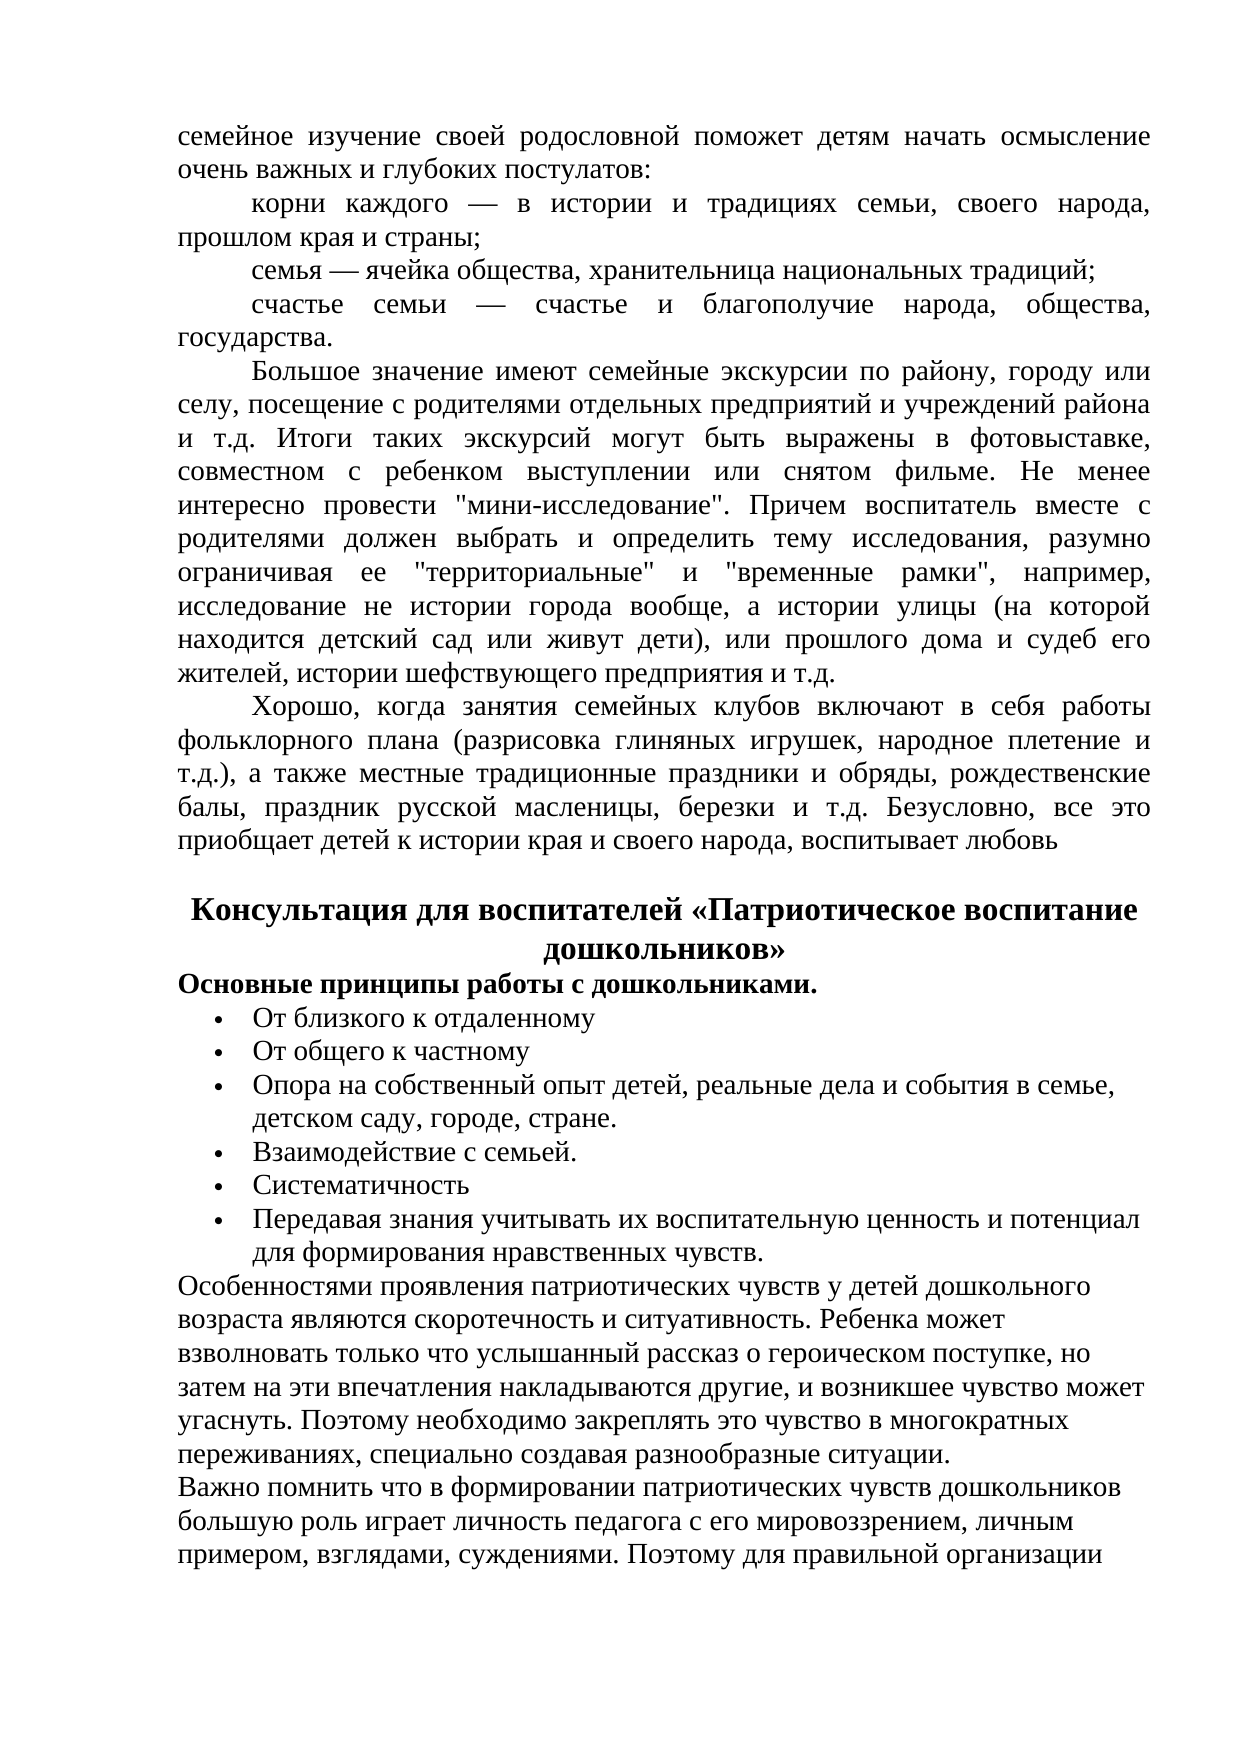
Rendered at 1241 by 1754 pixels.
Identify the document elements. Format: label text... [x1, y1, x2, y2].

list Передавая знания учитывать их воспитательную ценность и потенциал для формирования нравственных чувств. [215, 1201, 1152, 1268]
text счастье семьи — счастье и благополучие народа, общества, государства. [177, 286, 1152, 353]
list От близкого к отдаленному [215, 1000, 1152, 1033]
text Большое значение имеют семейные экскурсии по району, городу или селу, посещение с родителями отдельных предприятий и учреждений района и т.д. Итоги таких экскурсий могут быть выражены в фотовыставке, совместном с ребенком выступлении или снятом фильме. Не менее интересно провести "мини-исследование". Причем воспитатель вместе с родителями должен выбрать и определить тему исследования, разумно ограничивая ее "территориальные" и "временные рамки", например, исследование не истории города вообще, а истории улицы (на которой находится детский сад или живут дети), или прошлого дома и судеб его жителей, истории шефствующего предприятия и т.д. [177, 353, 1152, 688]
list Взаимодействие с семьей. [215, 1134, 1152, 1167]
text Особенностями проявления патриотических чувств у детей дошкольного возраста являются скоротечность и ситуативность. Ребенка может взволновать только что услышанный рассказ о героическом поступке, но затем на эти впечатления накладываются другие, и возникшее чувство может угаснуть. Поэтому необходимо закреплять это чувство в многократных переживаниях, специально создавая разнообразные ситуации. [177, 1268, 1152, 1469]
text Основные принципы работы с дошкольниками. [177, 966, 1152, 1000]
list Опора на собственный опыт детей, реальные дела и события в семье, детском саду, городе, стране. [215, 1067, 1152, 1134]
text корни каждого — в истории и традициях семьи, своего народа, прошлом края и страны; [177, 185, 1152, 252]
text Консультация для воспитателей «Патриотическое воспитание дошкольников» [177, 889, 1152, 966]
text Хорошо, когда занятия семейных клубов включают в себя работы фольклорного плана (разрисовка глиняных игрушек, народное плетение и т.д.), а также местные традиционные праздники и обряды, рождественские балы, праздник русской масленицы, березки и т.д. Безусловно, все это приобщает детей к истории края и своего народа, воспитывает любовь [177, 688, 1152, 856]
list Систематичность [215, 1167, 1152, 1201]
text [177, 118, 1152, 185]
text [177, 1469, 1152, 1570]
list От общего к частному [215, 1033, 1152, 1067]
text семья — ячейка общества, хранительница национальных традиций; [177, 252, 1152, 286]
